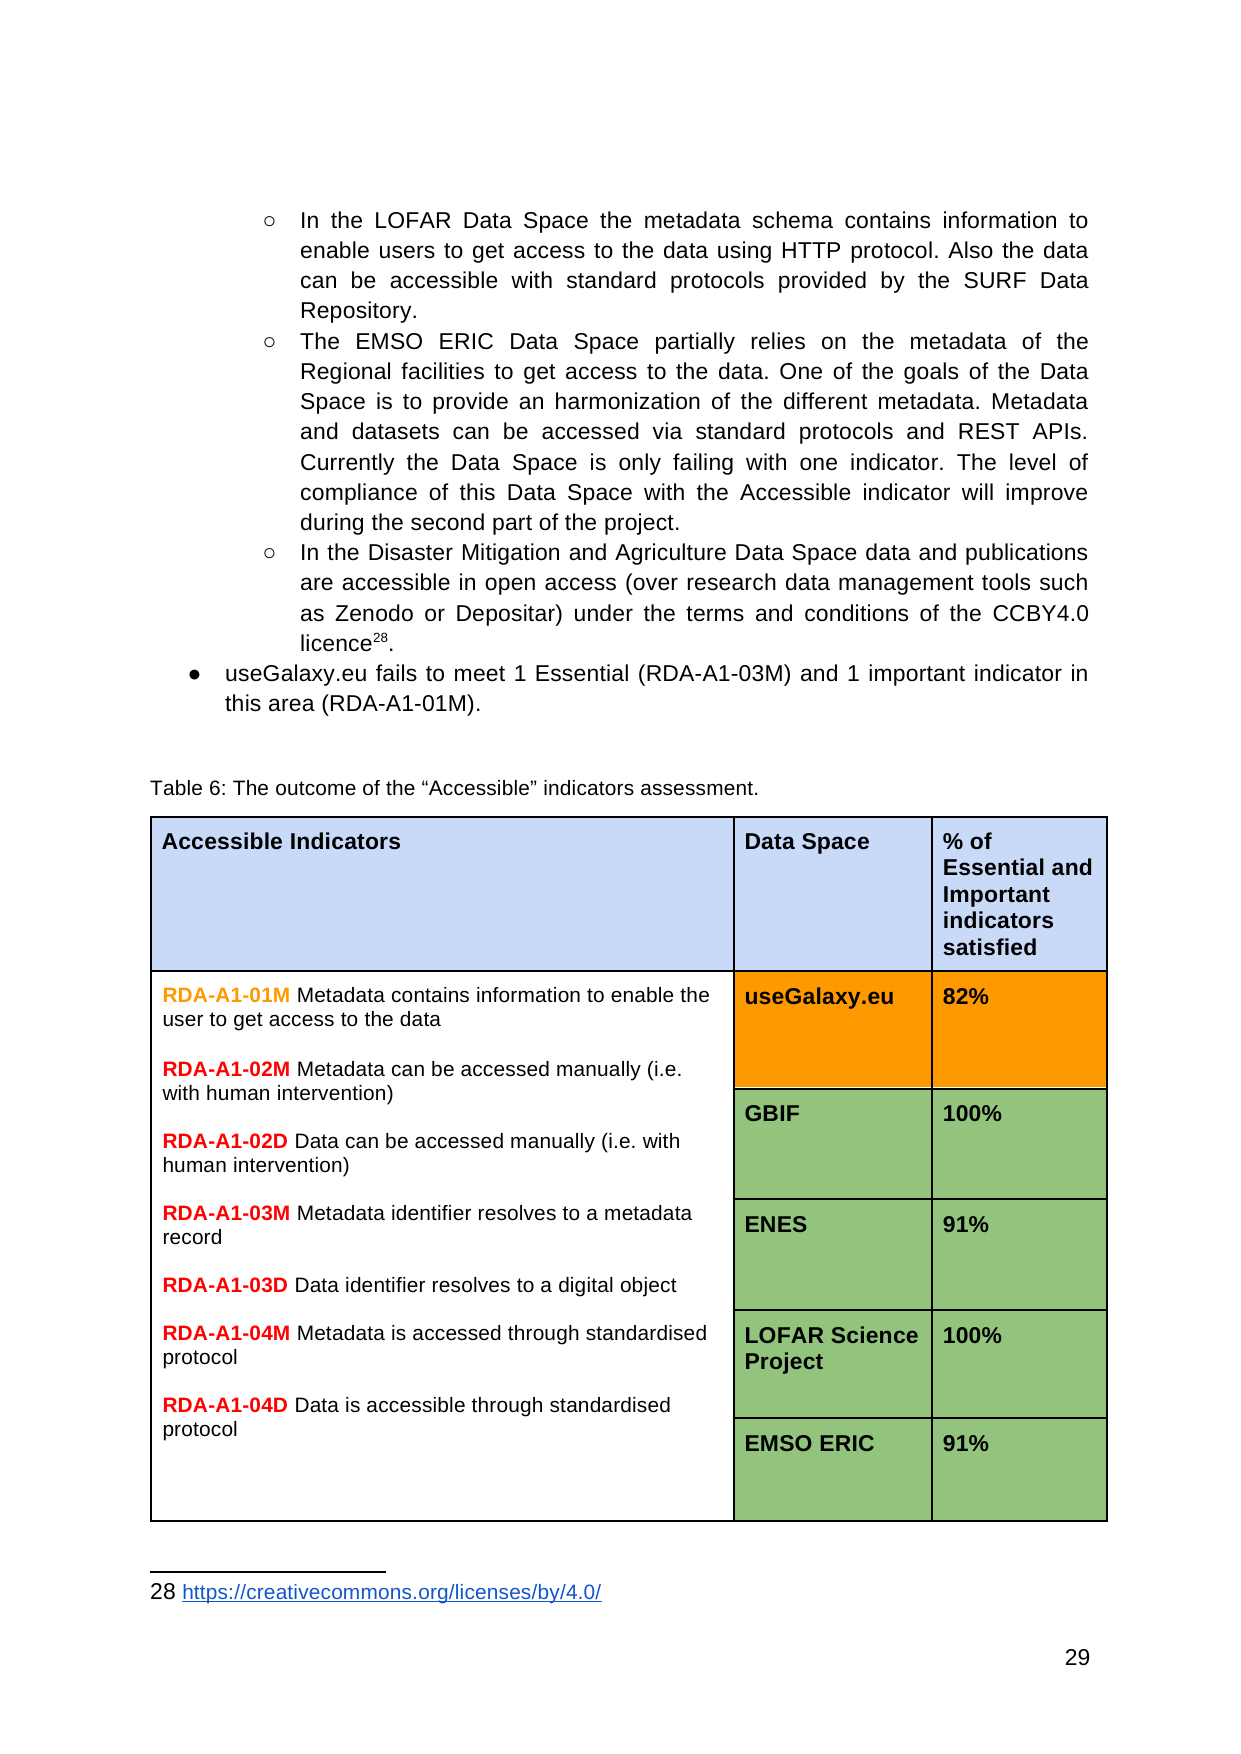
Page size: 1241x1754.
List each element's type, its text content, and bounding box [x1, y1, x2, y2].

table_cell EMSO ERIC [735, 1419, 931, 1520]
table_cell GBIF [735, 1090, 931, 1198]
list The EMSO ERIC Data Space partially relies on the metadata of the Regional facilities to get access to the data. One of the goals of the Data Space is to provide an harmonization of the different metadata. Metadata and datasets can be accessed via standard protocols and REST APIs. Currently the Data Space is only failing with one indicator. The level of compliance of this Data Space with the Accessible indicator will improve during the second part of the project. [262, 328, 1090, 535]
table_header Accessible Indicators [152, 818, 733, 970]
table_cell 91% [933, 1419, 1106, 1520]
list useGalaxy.eu fails to meet 1 Essential (RDA-A1-03M) and 1 important indicator in this area (RDA-A1-01M). [187, 660, 1090, 716]
table_cell 100% [933, 1311, 1106, 1417]
table_cell 91% [933, 1200, 1106, 1309]
text Table 6: The outcome of the “Accessible” indicators assessment. [150, 776, 1090, 799]
table_cell LOFAR Science Project [735, 1311, 931, 1417]
list In the LOFAR Data Space the metadata schema contains information to enable users to get access to the data using HTTP protocol. Also the data can be accessible with standard protocols provided by the SURF Data Repository. [262, 207, 1090, 324]
table_cell 82% [933, 972, 1106, 1087]
table_cell ENES [735, 1200, 931, 1309]
table_cell useGalaxy.eu [735, 972, 931, 1087]
list In the Disaster Mitigation and Agriculture Data Space data and publications are accessible in open access (over research data management tools such as Zenodo or Depositar) under the terms and conditions of the CCBY4.0 licence. [262, 539, 1090, 656]
table_header Data Space [735, 818, 931, 970]
table_cell 100% [933, 1090, 1106, 1198]
table_header % of Essential and Important indicators satisfied [933, 818, 1106, 970]
table_cell RDA-A1-01M Metadata contains information to enable the user to get access to the data RDA-A1-02M Metadata can be accessed manually (i.e. with human intervention) RDA-A1-02D Data can be accessed manually (i.e. with human intervention) RDA-A1-03M Metadata identifier resolves to a metadata record RDA-A1-03D Data identifier resolves to a digital object RDA-A1-04M Metadata is accessed through standardised protocol RDA-A1-04D Data is accessible through standardised protocol RDA-A1-05D Data can be accessed automatically (i.e. by a computer program) RDA-A1.1-01M Metadata is accessible through a free access protocol RDA-A1.1-01D Data is accessible through a free access protocol RDA-A1.2-01D Data is accessible through an access protocol that supports authentication and authorisation RDA-A2-01M Metadata is guaranteed to remain available after data is no longer available [152, 972, 733, 1520]
